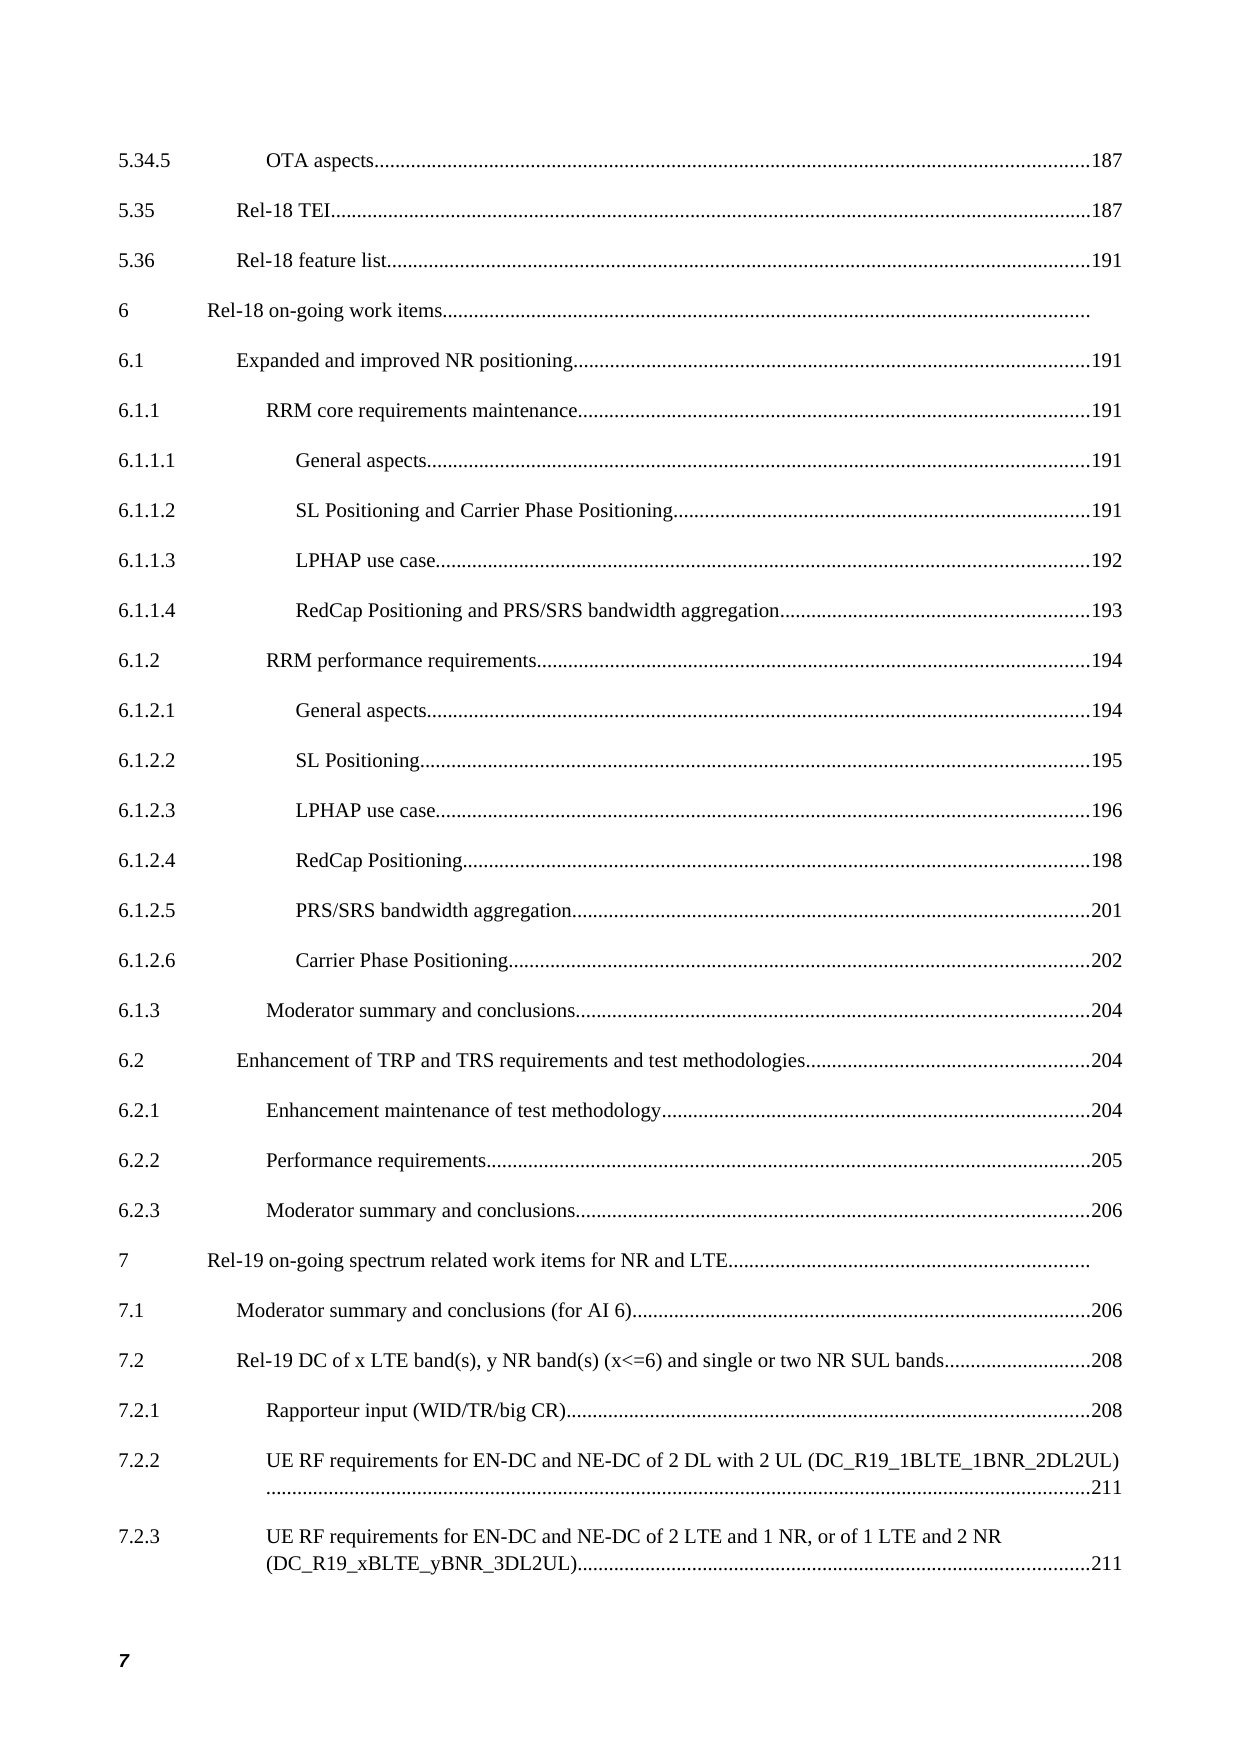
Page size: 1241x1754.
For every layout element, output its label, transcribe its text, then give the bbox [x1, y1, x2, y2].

text 6.1.1.2 SL Positioning and Carrier Phase Positioning 191 [118, 498, 1122, 522]
text 6 Rel-18 on-going work items 191 [118, 298, 1078, 322]
text 6.1.2.6 Carrier Phase Positioning 202 [118, 948, 1122, 972]
text 6.1.2.4 RedCap Positioning 198 [118, 848, 1122, 872]
text 6.2 Enhancement of TRP and TRS requirements and test methodologies 204 [118, 1048, 1122, 1072]
text 7 Rel-19 on-going spectrum related work items for NR and LTE 206 [118, 1248, 1078, 1272]
text 6.2.1 Enhancement maintenance of test methodology 204 [118, 1098, 1122, 1122]
text 6.1.2 RRM performance requirements 194 [118, 648, 1122, 672]
text 6.1.2.5 PRS/SRS bandwidth aggregation 201 [118, 898, 1122, 922]
text 6.1.2.2 SL Positioning 195 [118, 748, 1122, 772]
text 7.2.2 UE RF requirements for EN-DC and NE-DC of 2 DL with 2 UL (DC_R19_1BLTE_1BNR_2DL2UL) 211 [118, 1448, 1122, 1499]
text 5.34.5 OTA aspects 187 [118, 148, 1122, 172]
text 6.1.2.3 LPHAP use case 196 [118, 798, 1122, 822]
text 6.1.1.4 RedCap Positioning and PRS/SRS bandwidth aggregation 193 [118, 598, 1122, 622]
text 7.2 Rel-19 DC of x LTE band(s), y NR band(s) (x<=6) and single or two NR SUL bands 208 [118, 1348, 1122, 1372]
text 6.1.1.1 General aspects 191 [118, 448, 1122, 472]
text 6.2.2 Performance requirements 205 [118, 1148, 1122, 1172]
text 6.1 Expanded and improved NR positioning 191 [118, 348, 1122, 372]
text 7.1 Moderator summary and conclusions (for AI 6) 206 [118, 1298, 1122, 1322]
text 6.1.2.1 General aspects 194 [118, 698, 1122, 722]
text 6.1.3 Moderator summary and conclusions 204 [118, 998, 1122, 1022]
text 5.36 Rel-18 feature list 191 [118, 248, 1122, 272]
text 6.2.3 Moderator summary and conclusions 206 [118, 1198, 1122, 1222]
text 5.35 Rel-18 TEI 187 [118, 198, 1122, 222]
text 7.2.1 Rapporteur input (WID/TR/big CR) 208 [118, 1398, 1122, 1422]
text 6.1.1 RRM core requirements maintenance 191 [118, 398, 1122, 422]
text 6.1.1.3 LPHAP use case 192 [118, 548, 1122, 572]
text 7.2.3 UE RF requirements for EN-DC and NE-DC of 2 LTE and 1 NR, or of 1 LTE and 2 NR (DC_R19_xBLTE_yBNR_3DL2UL) 211 [118, 1524, 1122, 1575]
